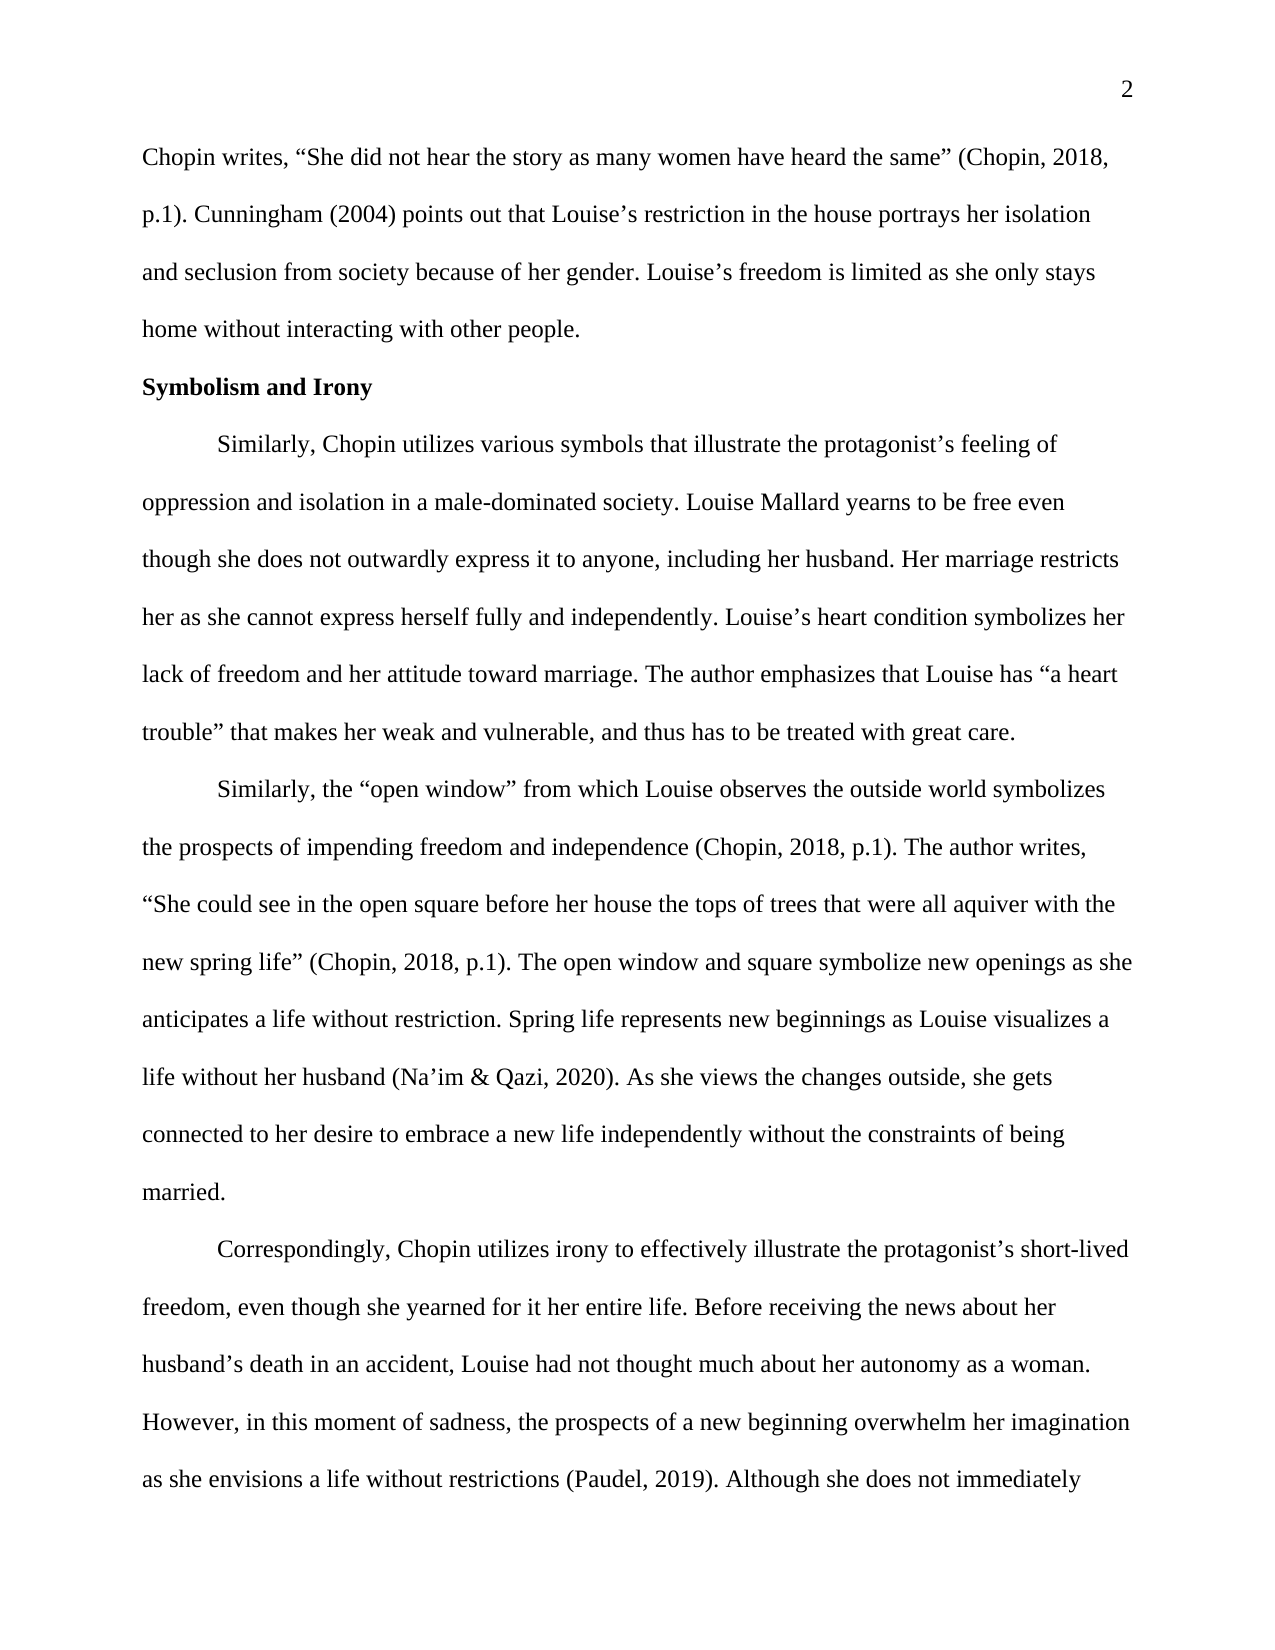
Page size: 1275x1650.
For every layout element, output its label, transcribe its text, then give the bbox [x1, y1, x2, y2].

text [142, 142, 1133, 343]
text Similarly, the “open window” from which Louise observes the outside world symbolizes the prospects of impending freedom and independence (Chopin, 2018, p.1). The author writes, “She could see in the open square before her house the tops of trees that were all aquiver with the new spring life” (Chopin, 2018, p.1). The open window and square symbolize new openings as she anticipates a life without restriction. Spring life represents new beginnings as Louise visualizes a life without her husband (Na’im & Qazi, 2020). As she views the changes outside, she gets connected to her desire to embrace a new life independently without the constraints of being married. [142, 774, 1133, 1206]
text Symbolism and Irony [142, 372, 1133, 401]
text Similarly, Chopin utilizes various symbols that illustrate the protagonist’s feeling of oppression and isolation in a male-dominated society. Louise Mallard yearns to be free even though she does not outwardly express it to anyone, including her husband. Her marriage restricts her as she cannot express herself fully and independently. Louise’s heart condition symbolizes her lack of freedom and her attitude toward marriage. The author emphasizes that Louise has “a heart trouble” that makes her weak and vulnerable, and thus has to be treated with great care. [142, 429, 1133, 746]
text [142, 1234, 1133, 1493]
